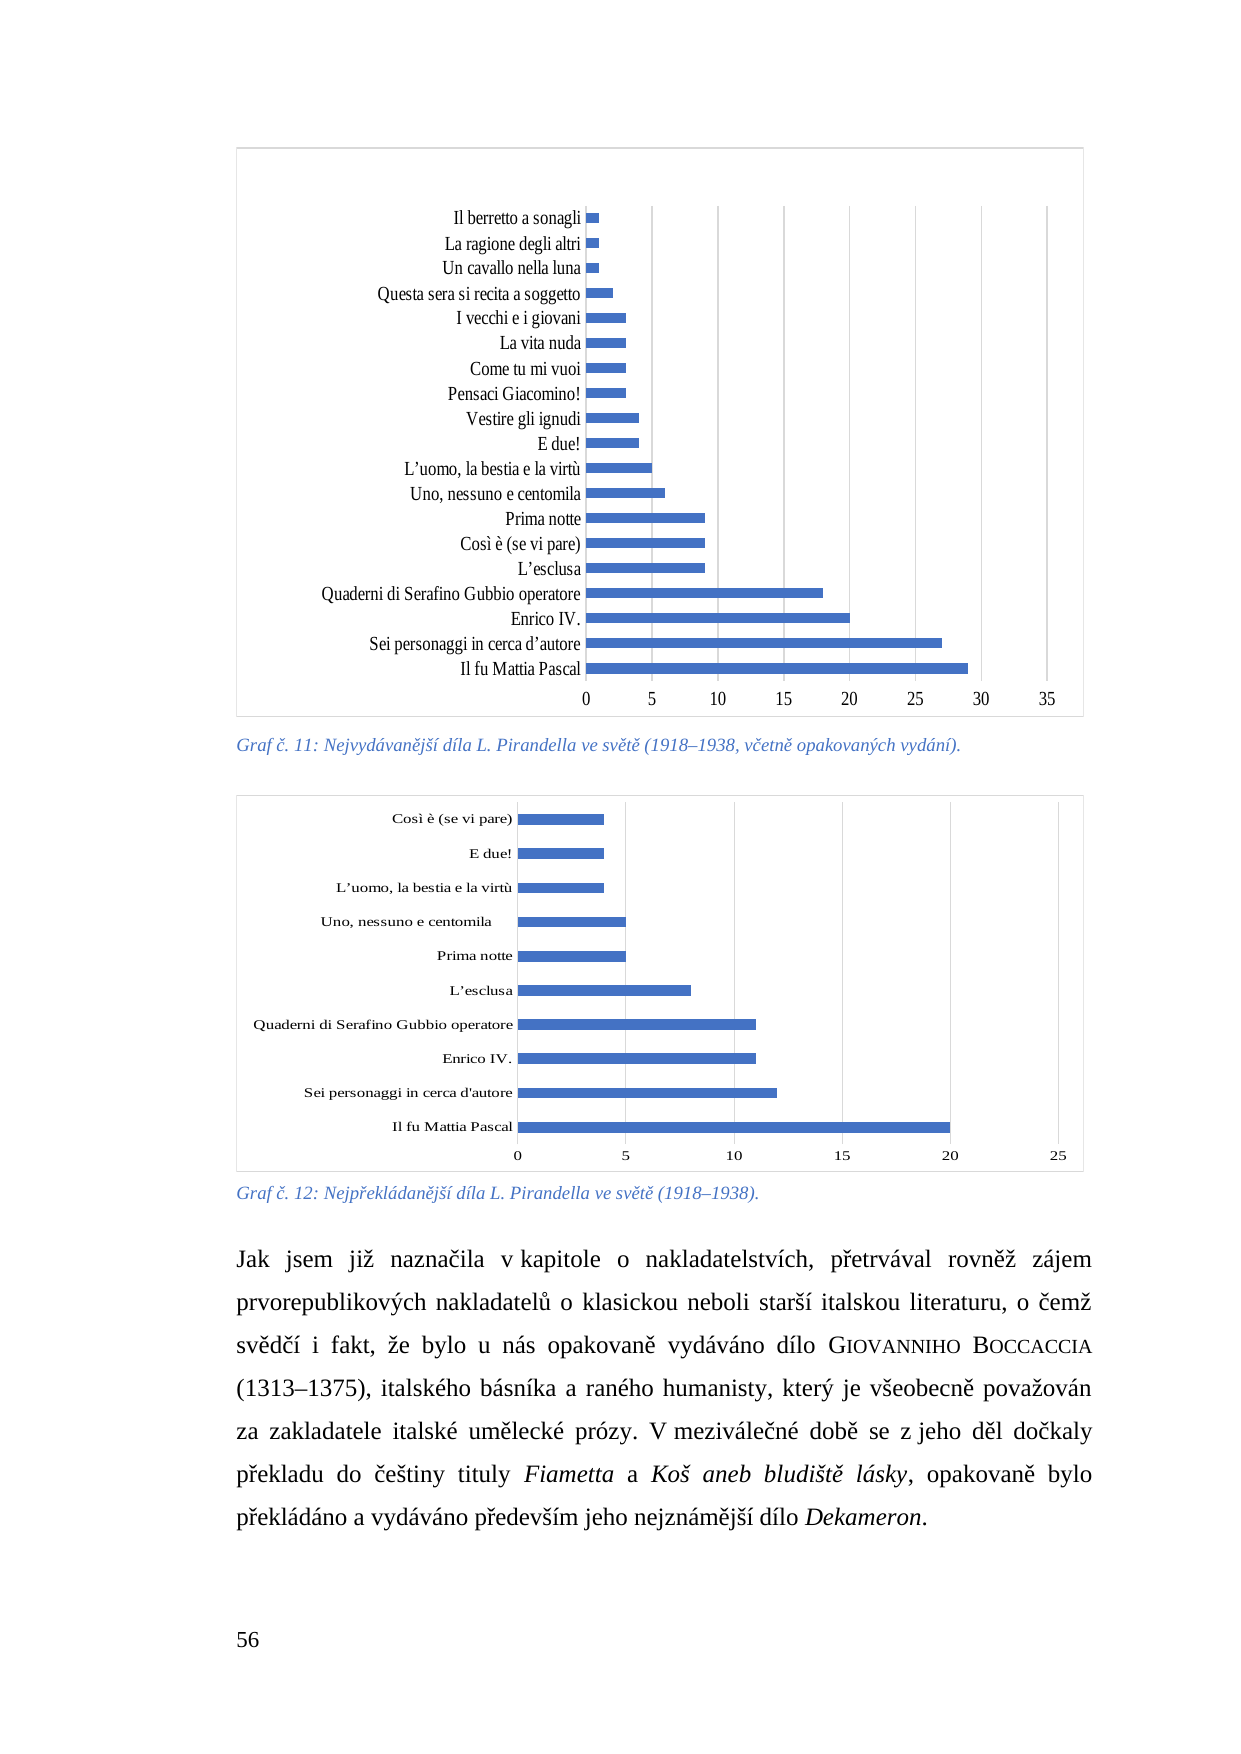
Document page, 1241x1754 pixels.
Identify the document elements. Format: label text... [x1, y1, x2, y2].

text Jak jsem již naznačila v kapitole o nakladatelstvích, přetrvával rovněž zájem prvorepublikových nakladatelů o klasickou neboli starší italskou literaturu, o čemž svědčí i fakt, že bylo u nás opakovaně vydáváno dílo Giovanniho Boccaccia (1313–1375), italského básníka a raného humanisty, který je všeobecně považován za zakladatele italské umělecké prózy. V meziválečné době se z jeho děl dočkaly překladu do češtiny tituly Fiametta a Koš aneb bludiště lásky, opakovaně bylo překládáno a vydáváno především jeho nejznámější dílo Dekameron. [236, 1244, 1092, 1531]
text Graf č. 12: Nejpřekládanější díla L. Pirandella ve světě (1918–1938). [236, 1182, 1092, 1204]
text Graf č. 11: Nejvydávanější díla L. Pirandella ve světě (1918–1938, včetně opakovaných vydání). [236, 733, 1092, 755]
